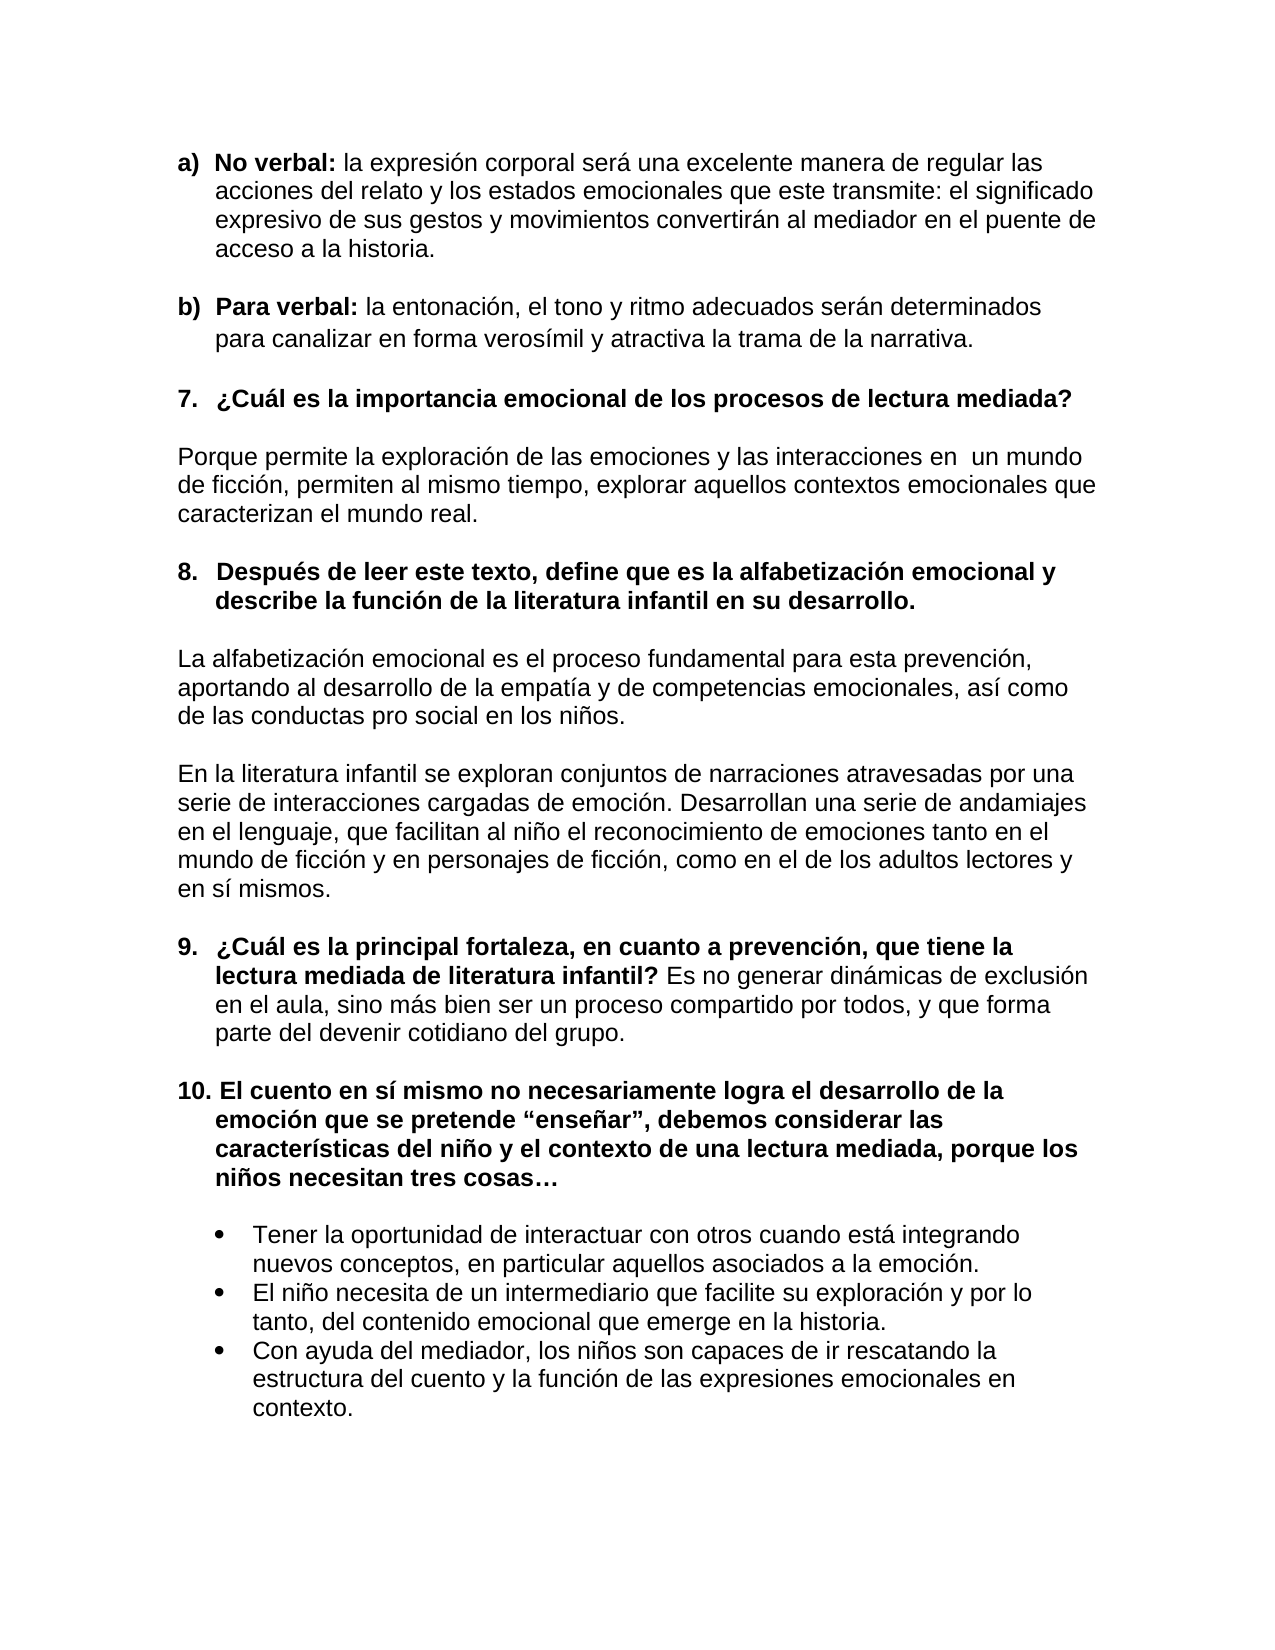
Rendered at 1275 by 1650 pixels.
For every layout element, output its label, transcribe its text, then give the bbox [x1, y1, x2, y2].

text a) No verbal: la expresión corporal será una excelente manera de regular las acciones del relato y los estados emocionales que este transmite: el significado expresivo de sus gestos y movimientos convertirán al mediador en el puente de acceso a la historia. [177, 234, 1098, 349]
text La alfabetización emocional es el proceso fundamental para esta prevención, aportando al desarrollo de la empatía y de competencias emocionales, así como de las conductas pro social en los niños. [177, 730, 1098, 817]
list Tener la oportunidad de interactuar con otros cuando está integrando nuevos conceptos, en particular aquellos asociados a la emoción. [215, 1307, 1098, 1365]
text En la literatura infantil se exploran conjuntos de narraciones atravesadas por una serie de interacciones cargadas de emoción. Desarrollan una serie de andamiajes en el lenguaje, que facilitan al niño el reconocimiento de emociones tanto en el mundo de ficción y en personajes de ficción, como en el de los adultos lectores y en sí mismos. [177, 846, 1098, 989]
text 7. ¿Cuál es la importancia emocional de los procesos de lectura mediada? [177, 470, 1098, 499]
text 6. Además del lenguaje verbal, para lograr una lectura mediada eficaz, el narrador debe usar otros dos lenguajes: [177, 148, 1098, 205]
list El niño necesita de un intermediario que facilite su exploración y por lo tanto, del contenido emocional que emerge en la historia. [215, 1394, 1098, 1451]
text 8. Después de leer este texto, define que es la alfabetización emocional y describe la función de la literatura infantil en su desarrollo. [177, 644, 1098, 701]
text 9. ¿Cuál es la principal fortaleza, en cuanto a prevención, que tiene la lectura mediada de literatura infantil? Es no generar dinámicas de exclusión en el aula, sino más bien ser un proceso compartido por todos, y que forma parte del devenir cotidiano del grupo. [177, 1019, 1098, 1134]
text Porque permite la exploración de las emociones y las interacciones en un mundo de ficción, permiten al mismo tiempo, explorar aquellos contextos emocionales que caracterizan el mundo real. [177, 528, 1098, 614]
text b) Para verbal: la entonación, el tono y ritmo adecuados serán determinados para canalizar en forma verosímil y atractiva la trama de la narrativa. [177, 378, 1098, 441]
text 10. El cuento en sí mismo no necesariamente logra el desarrollo de la emoción que se pretende “enseñar”, debemos considerar las características del niño y el contexto de una lectura mediada, porque los niños necesitan tres cosas… [177, 1163, 1098, 1278]
